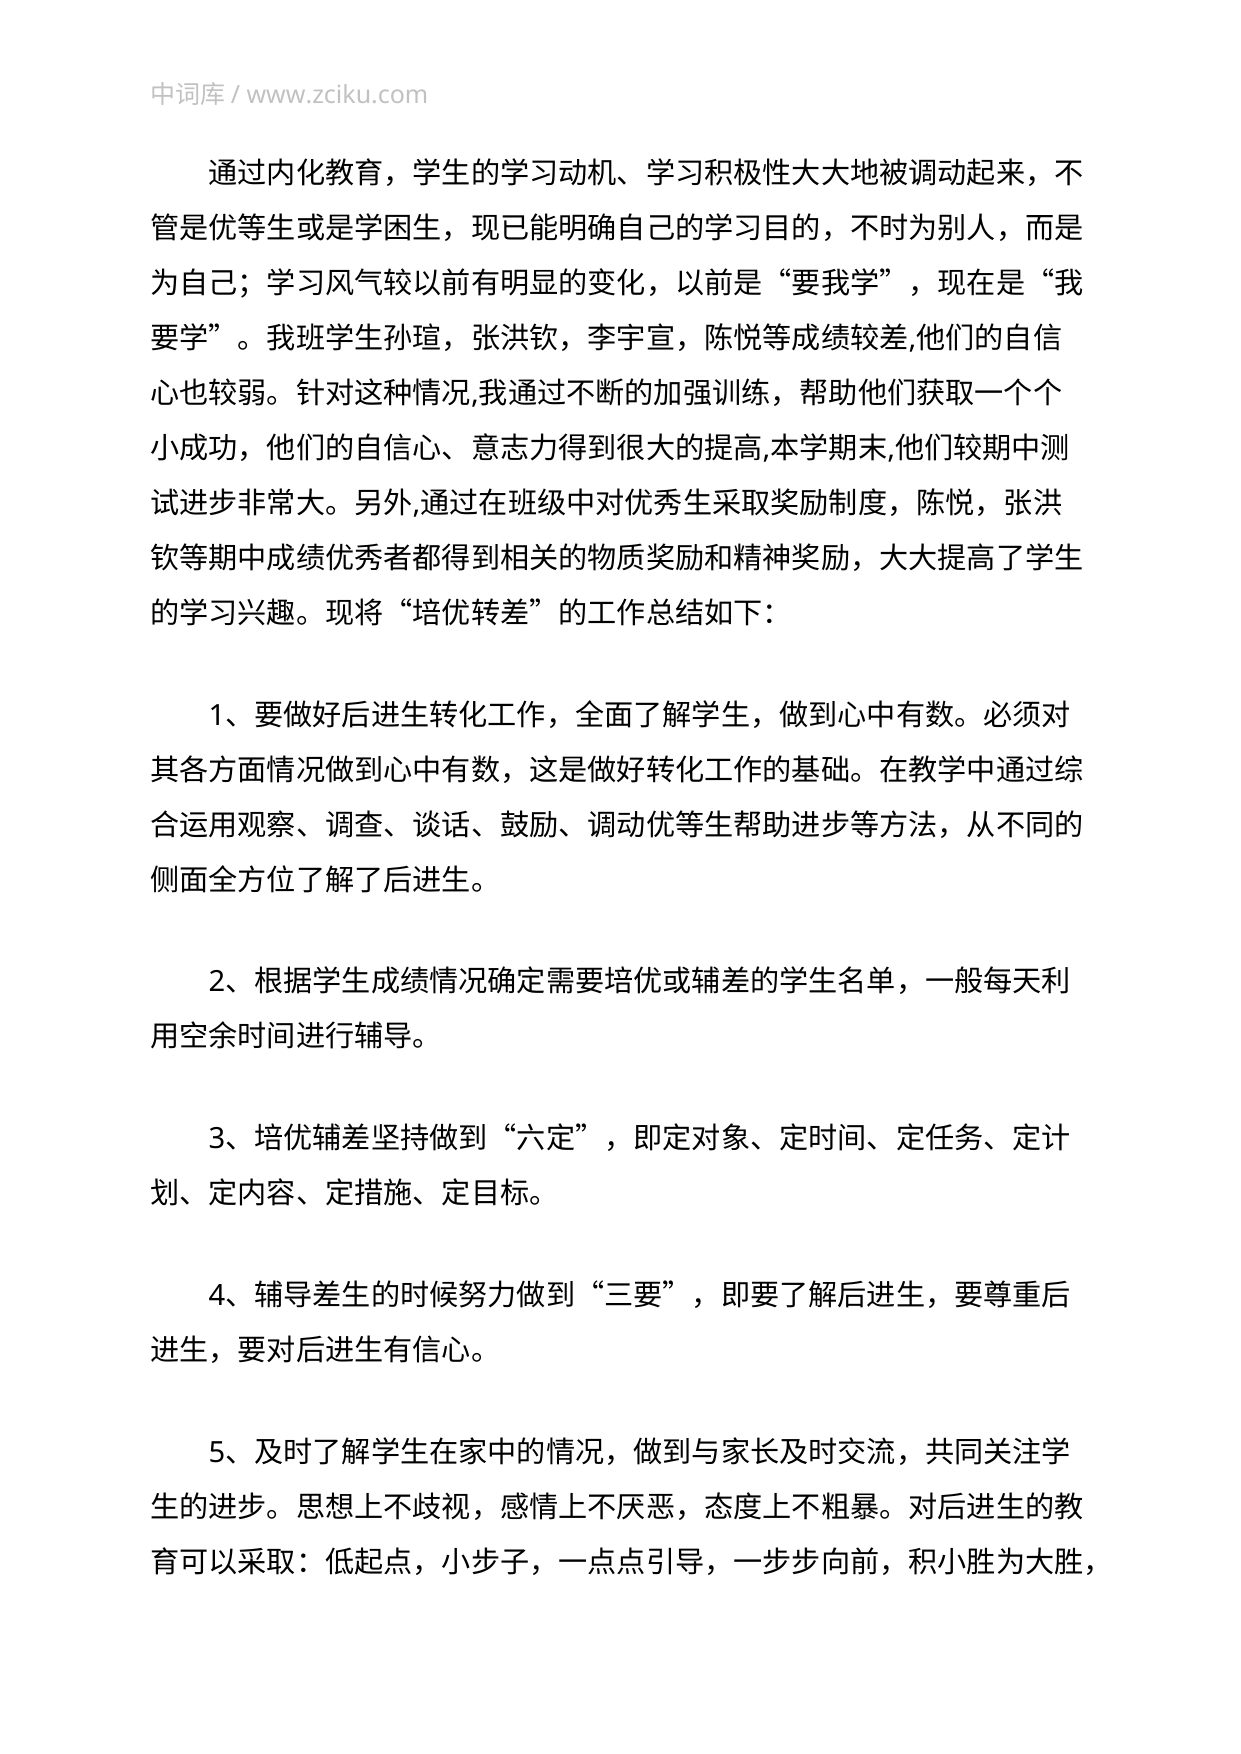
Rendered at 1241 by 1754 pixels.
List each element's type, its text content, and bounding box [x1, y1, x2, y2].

text 2、根据学生成绩情况确定需要培优或辅差的学生名单，一般每天利用空余时间进行辅导。 [150, 958, 1090, 1055]
text 4、辅导差生的时候努力做到“三要”，即要了解后进生，要尊重后进生，要对后进生有信心。 [150, 1271, 1090, 1369]
text 3、培优辅差坚持做到“六定”，即定对象、定时间、定任务、定计划、定内容、定措施、定目标。 [150, 1115, 1090, 1212]
text 通过内化教育，学生的学习动机、学习积极性大大地被调动起来，不管是优等生或是学困生，现已能明确自己的学习目的，不时为别人，而是为自己；学习风气较以前有明显的变化，以前是“要我学”，现在是“我要学”。我班学生孙瑄，张洪钦，李宇宣，陈悦等成绩较差,他们的自信心也较弱。针对这种情况,我通过不断的加强训练，帮助他们获取一个个小成功，他们的自信心、意志力得到很大的提高,本学期末,他们较期中测试进步非常大。另外,通过在班级中对优秀生采取奖励制度，陈悦，张洪钦等期中成绩优秀者都得到相关的物质奖励和精神奖励，大大提高了学生的学习兴趣。现将“培优转差”的工作总结如下： [150, 150, 1090, 632]
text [150, 1428, 1090, 1580]
text 1、要做好后进生转化工作，全面了解学生，做到心中有数。必须对其各方面情况做到心中有数，这是做好转化工作的基础。在教学中通过综合运用观察、调查、谈话、鼓励、调动优等生帮助进步等方法，从不同的侧面全方位了解了后进生。 [150, 691, 1090, 898]
